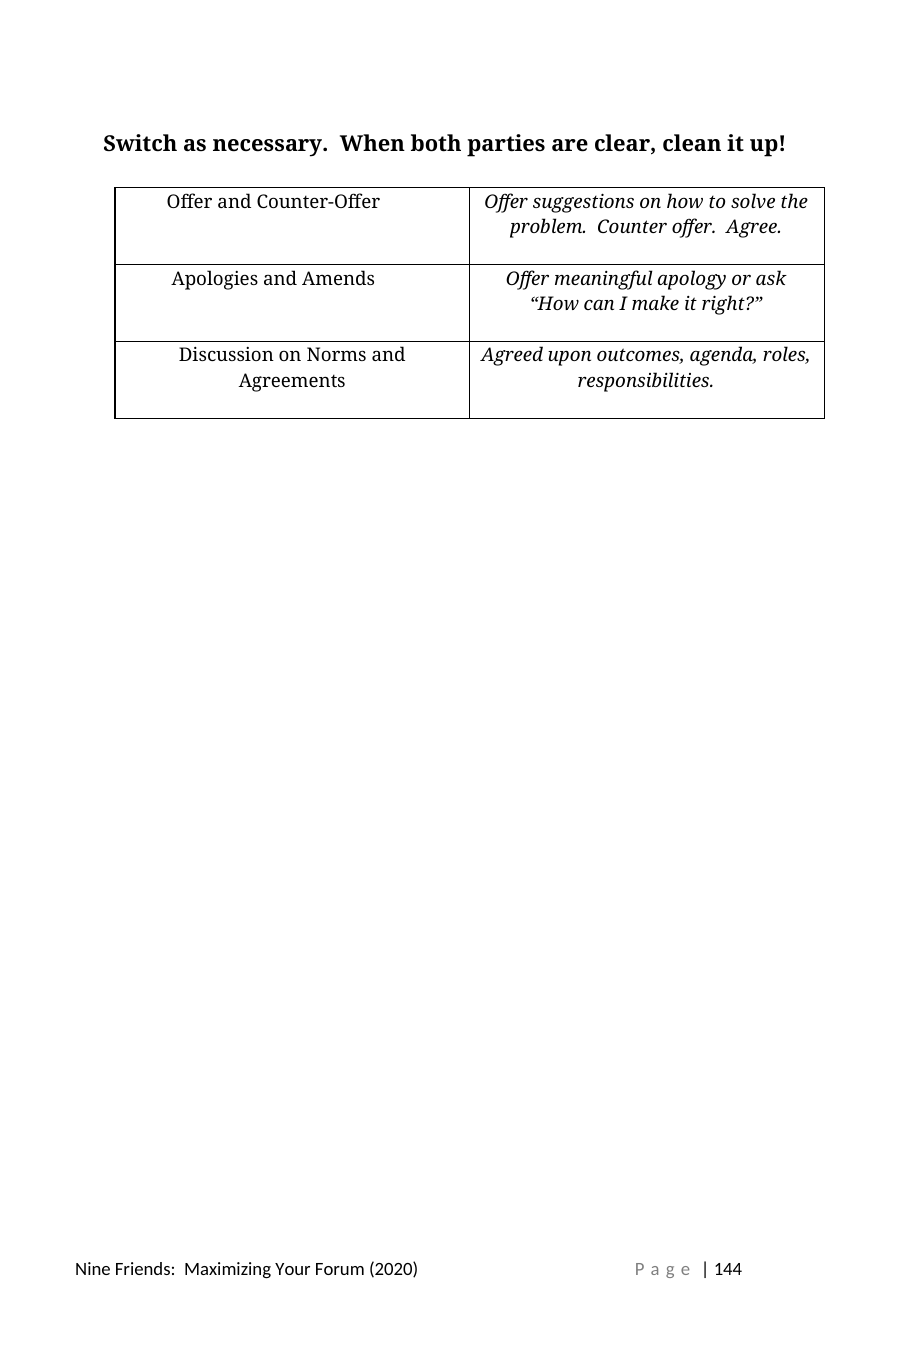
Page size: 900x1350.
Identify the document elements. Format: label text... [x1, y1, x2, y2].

table_cell Agreed upon outcomes, agenda, roles, responsibilities. [470, 342, 824, 418]
table_cell Offer meaningful apology or ask “How can I make it right?” [470, 265, 824, 341]
text Switch as necessary. When both parties are clear, clean it up! [103, 128, 825, 157]
table_header Offer and Counter-Offer [116, 188, 469, 264]
table_cell Apologies and Amends [116, 265, 469, 341]
table_header Offer suggestions on how to solve the problem. Counter offer. Agree. [470, 188, 824, 264]
table_cell Discussion on Norms and Agreements [116, 342, 469, 418]
